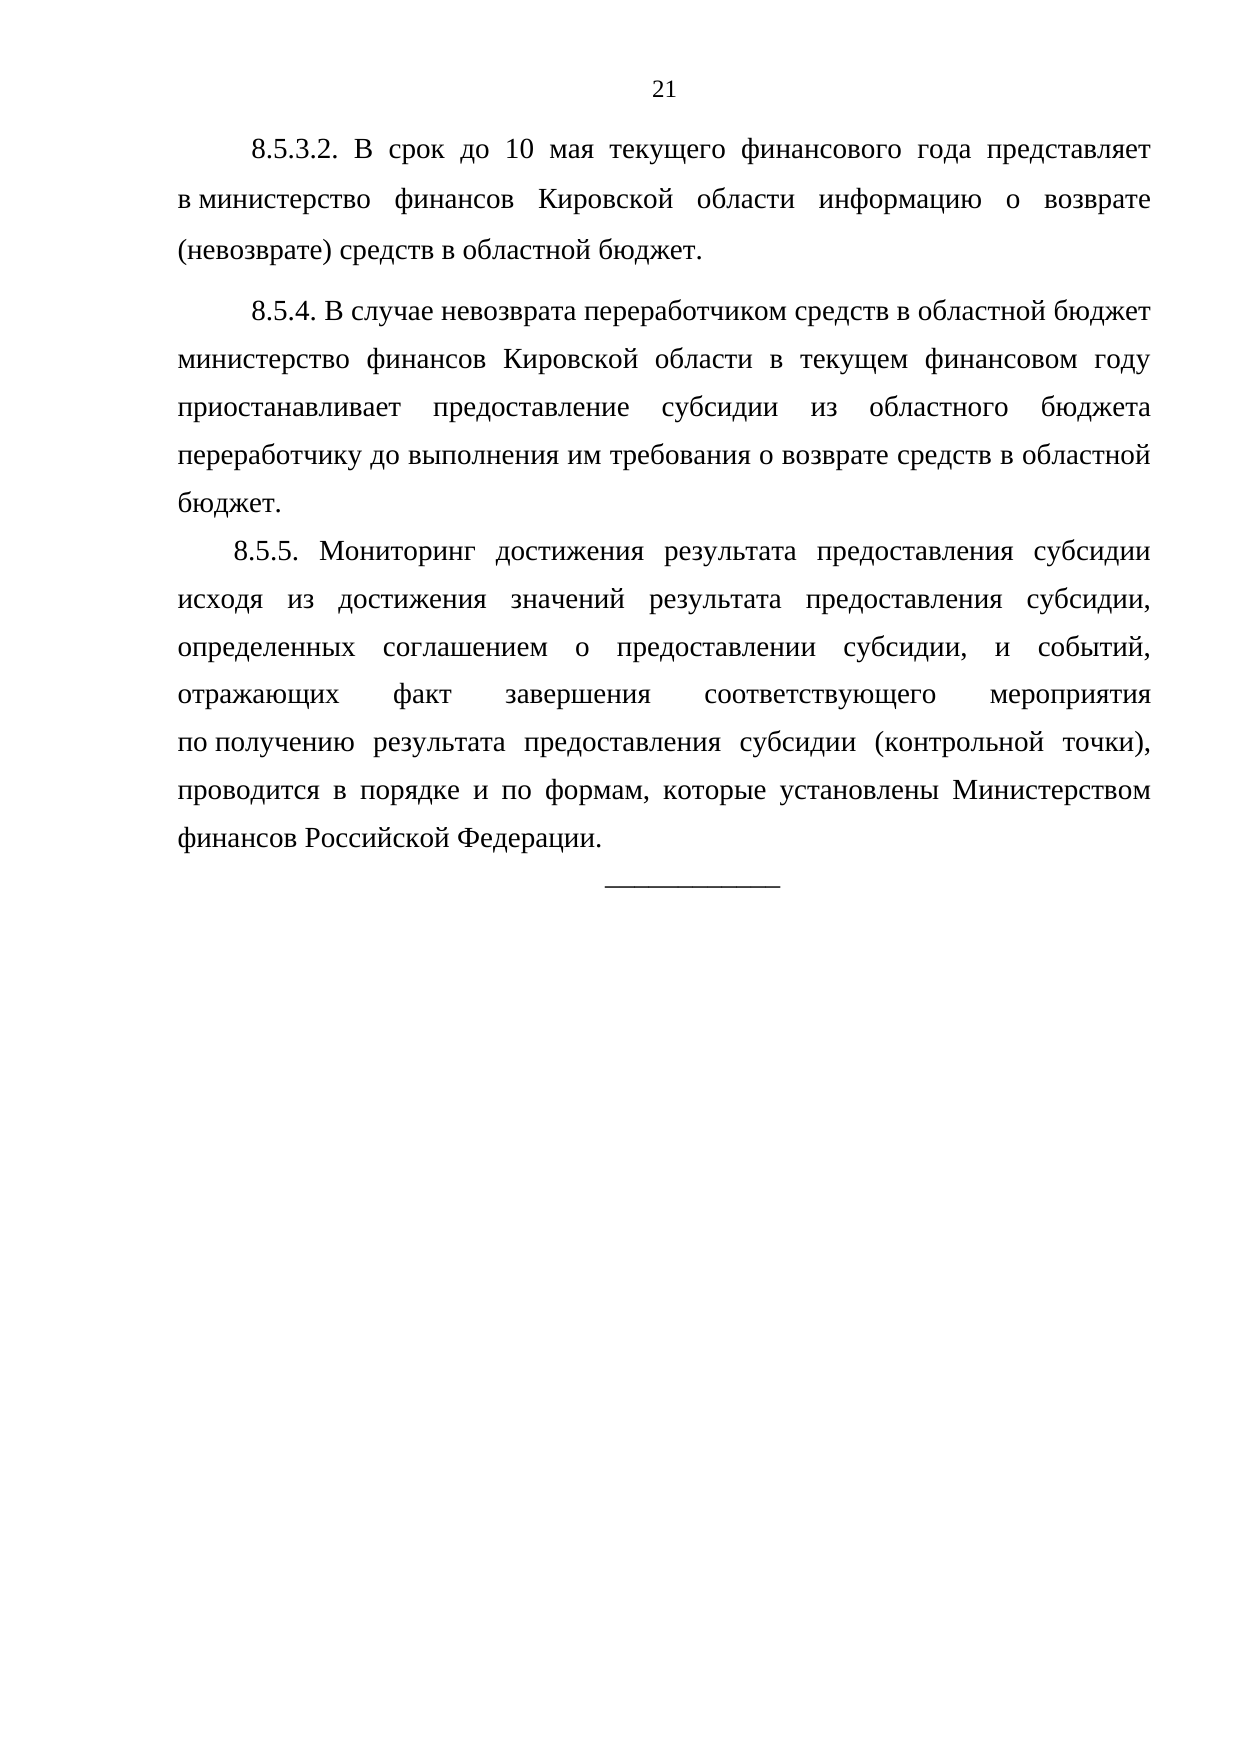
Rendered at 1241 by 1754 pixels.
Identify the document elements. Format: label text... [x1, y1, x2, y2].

text 8.5.4. В случае невозврата переработчиком средств в областной бюджет министерство финансов Кировской области в текущем финансовом году приостанавливает предоставление субсидии из областного бюджета переработчику до выполнения им требования о возврате средств в областной бюджет. [177, 282, 1152, 522]
text ____________ [177, 857, 1152, 891]
text 8.5.5. Мониторинг достижения результата предоставления субсидии исходя из достижения значений результата предоставления субсидии, определенных соглашением о предоставлении субсидии, и событий, отражающих факт завершения соответствующего мероприятия по получению результата предоставления субсидии (контрольной точки), проводится в порядке и по формам, которые установлены Министерством финансов Российской Федерации. [177, 522, 1152, 857]
text 8.5.3.2. В срок до 10 мая текущего финансового года представляет в министерство финансов Кировской области информацию о возврате (невозврате) средств в областной бюджет. [177, 131, 1152, 266]
